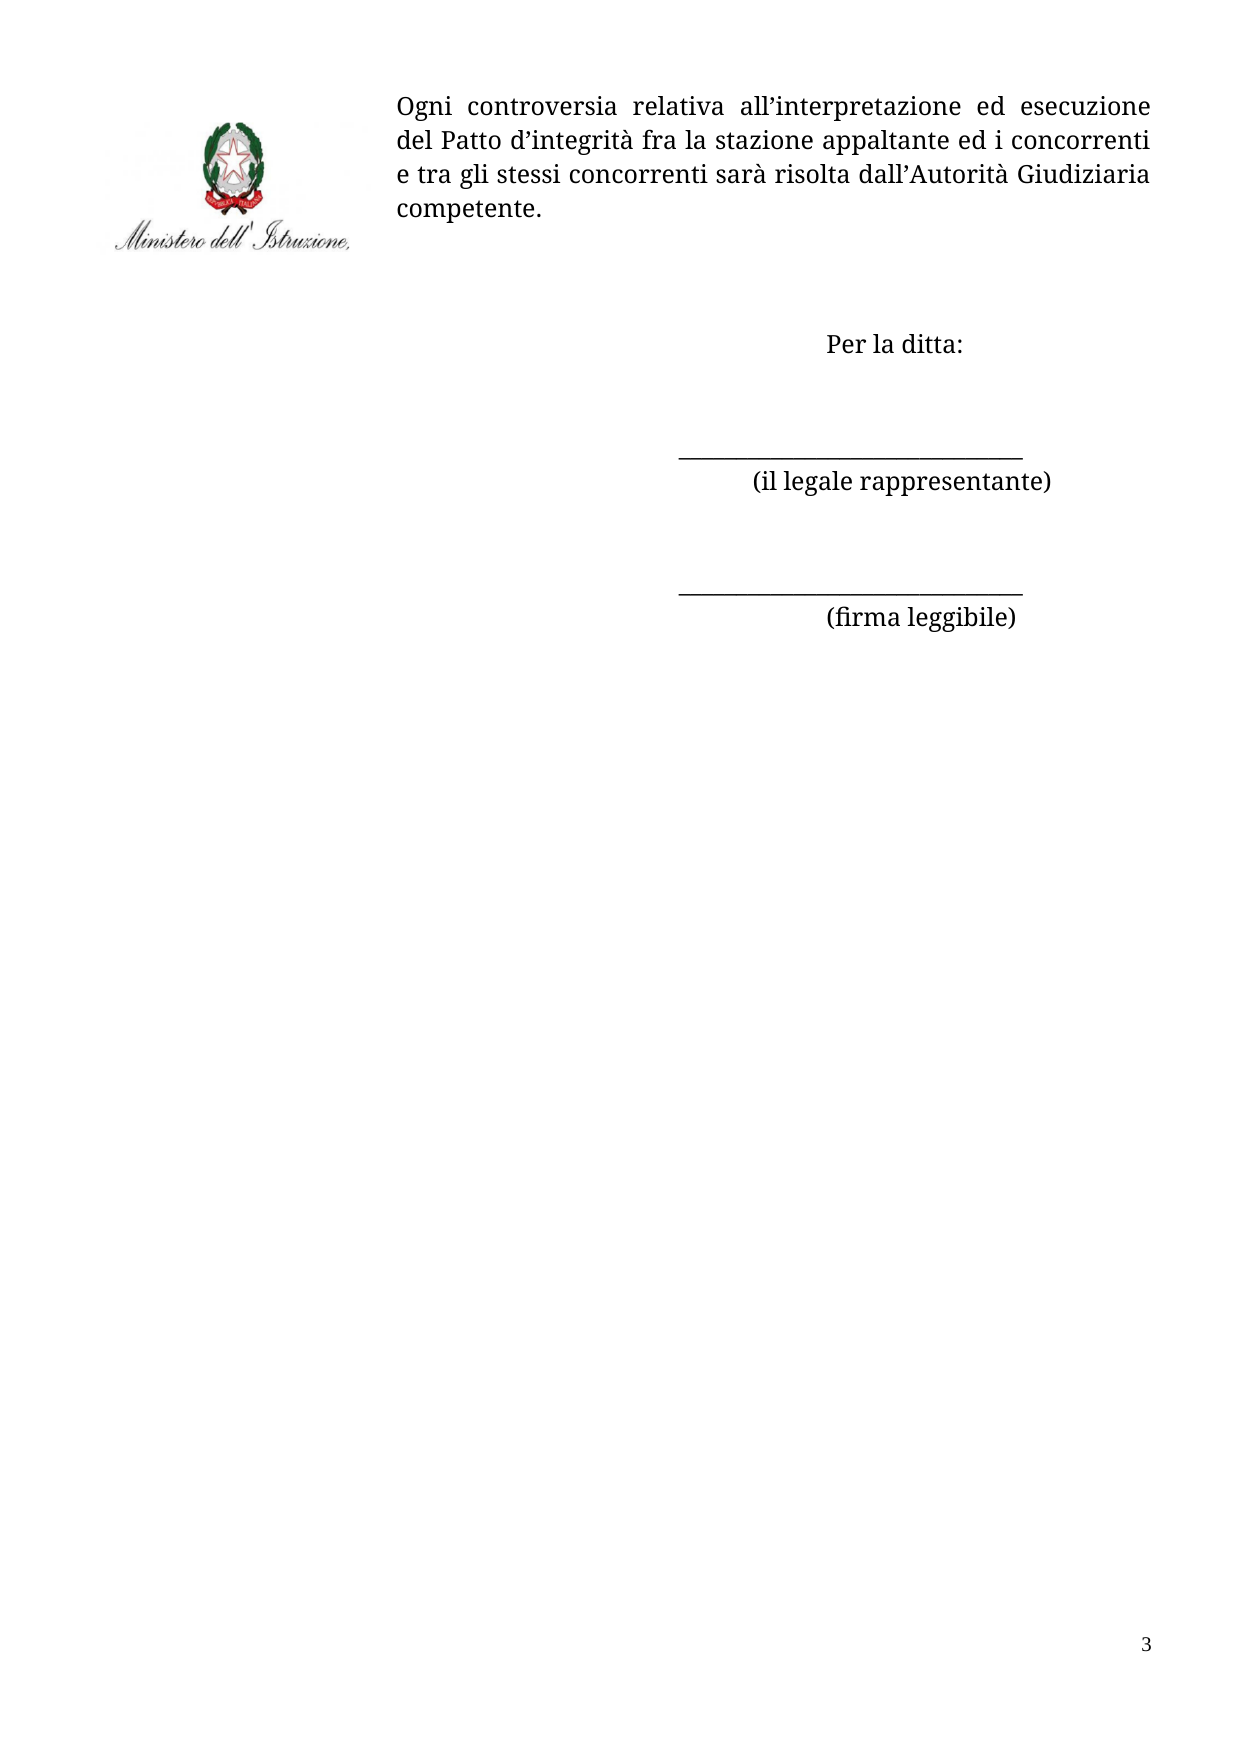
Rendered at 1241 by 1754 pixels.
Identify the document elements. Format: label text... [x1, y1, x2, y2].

text Per la ditta: [89, 327, 1152, 361]
text (firma leggibile) [89, 599, 1152, 634]
picture [88, 98, 378, 278]
text (il legale rappresentante) [89, 463, 1152, 497]
text Ogni controversia relativa all’interpretazione ed esecuzione del Patto d’integrità fra la stazione appaltante ed i concorrenti e tra gli stessi concorrenti sarà risolta dall’Autorità Giudiziaria competente. [89, 89, 1152, 225]
text ______________________________ [89, 429, 1152, 463]
text ______________________________ [89, 566, 1152, 599]
